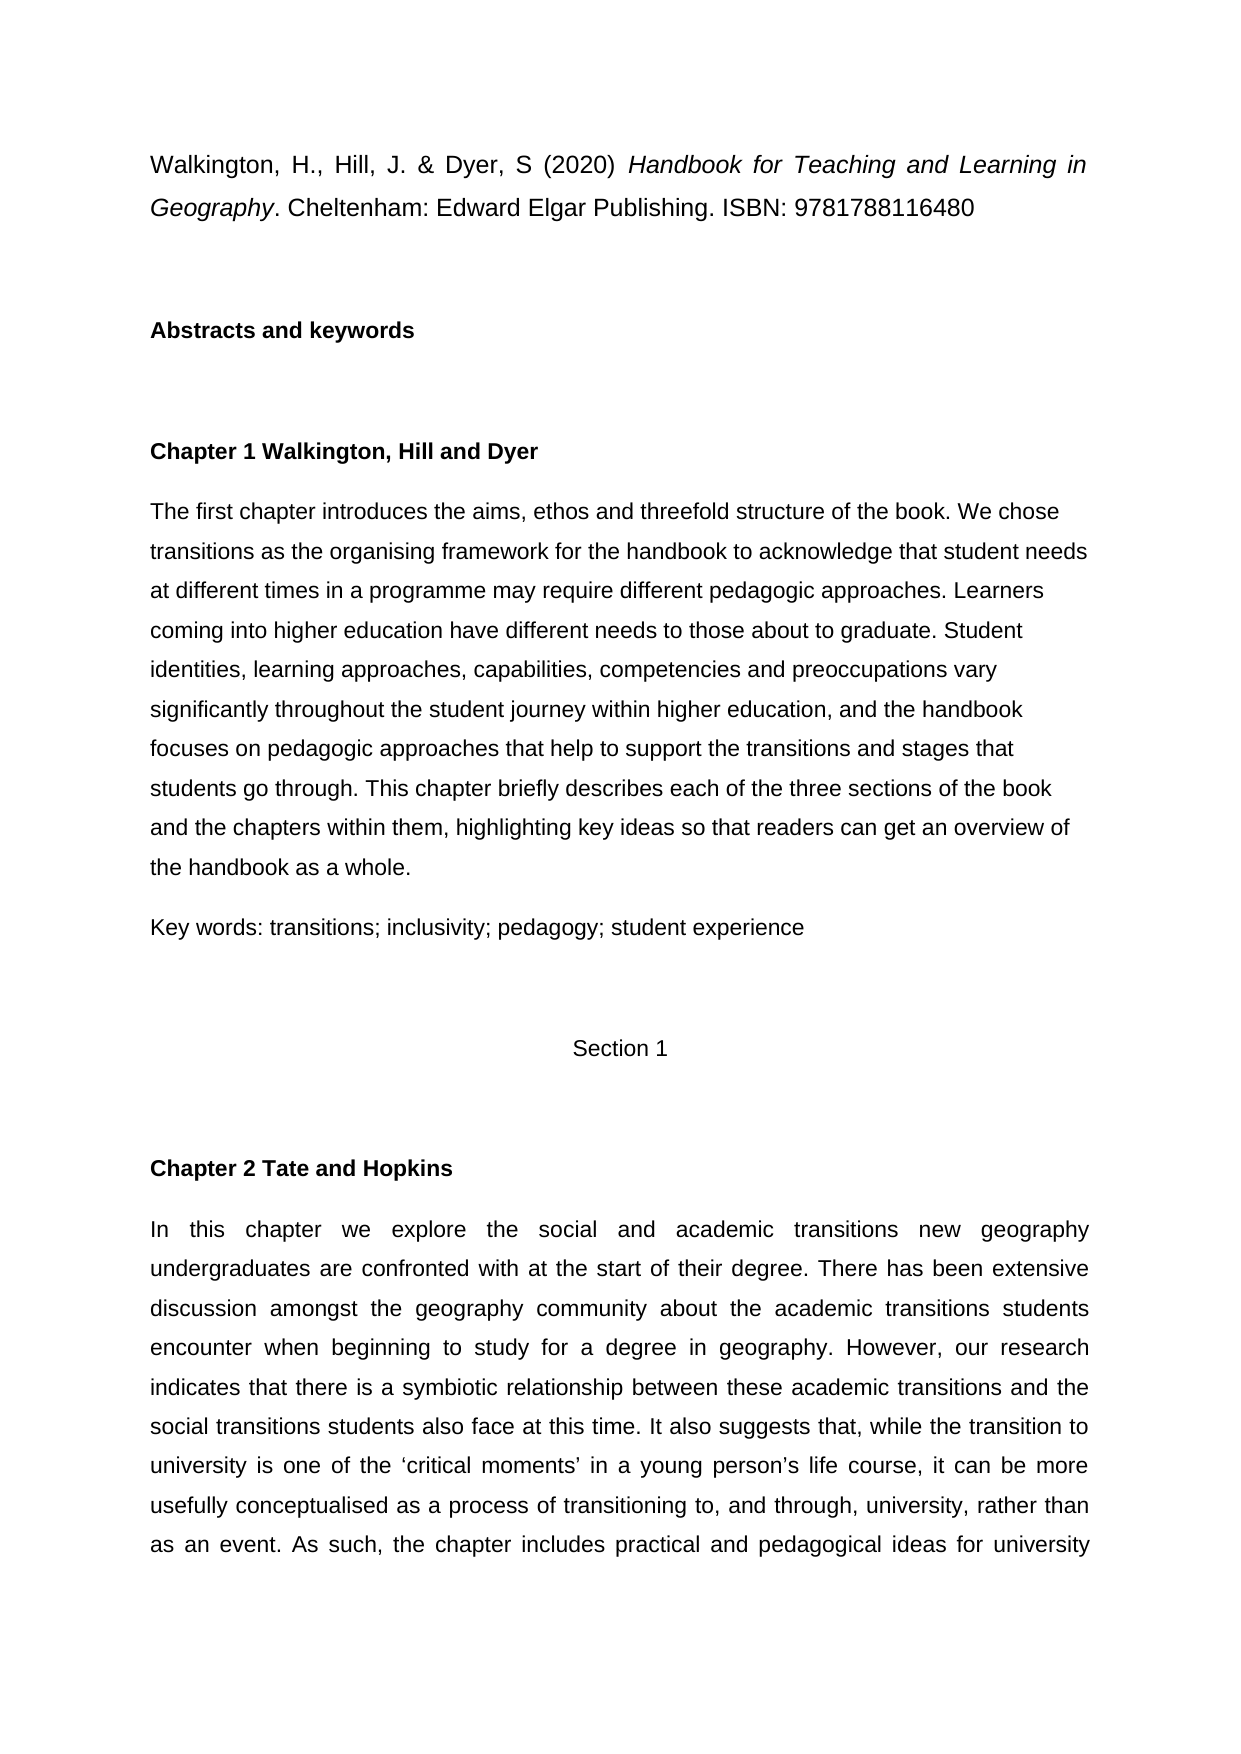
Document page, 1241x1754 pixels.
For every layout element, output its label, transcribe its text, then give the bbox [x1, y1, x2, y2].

text Chapter 1 Walkington, Hill and Dyer [150, 438, 1090, 464]
text Key words: transitions; inclusivity; pedagogy; student experience [150, 914, 1090, 940]
text Chapter 2 Tate and Hopkins [150, 1155, 1090, 1182]
text The first chapter introduces the aims, ethos and threefold structure of the book. We chose transitions as the organising framework for the handbook to acknowledge that student needs at different times in a programme may require different pedagogic approaches. Learners coming into higher education have different needs to those about to graduate. Student identities, learning approaches, capabilities, competencies and preoccupations vary significantly throughout the student journey within higher education, and the handbook focuses on pedagogic approaches that help to support the transitions and stages that students go through. This chapter briefly describes each of the three sections of the book and the chapters within them, highlighting key ideas so that readers can get an overview of the handbook as a whole. [150, 498, 1090, 880]
text Abstracts and keywords [150, 317, 1090, 344]
text Section 1 [150, 1034, 1090, 1061]
text Walkington, H., Hill, J. & Dyer, S (2020) Handbook for Teaching and Learning in Geography. Cheltenham: Edward Elgar Publishing. ISBN: 9781788116480 [150, 150, 1090, 222]
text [150, 1216, 1090, 1558]
